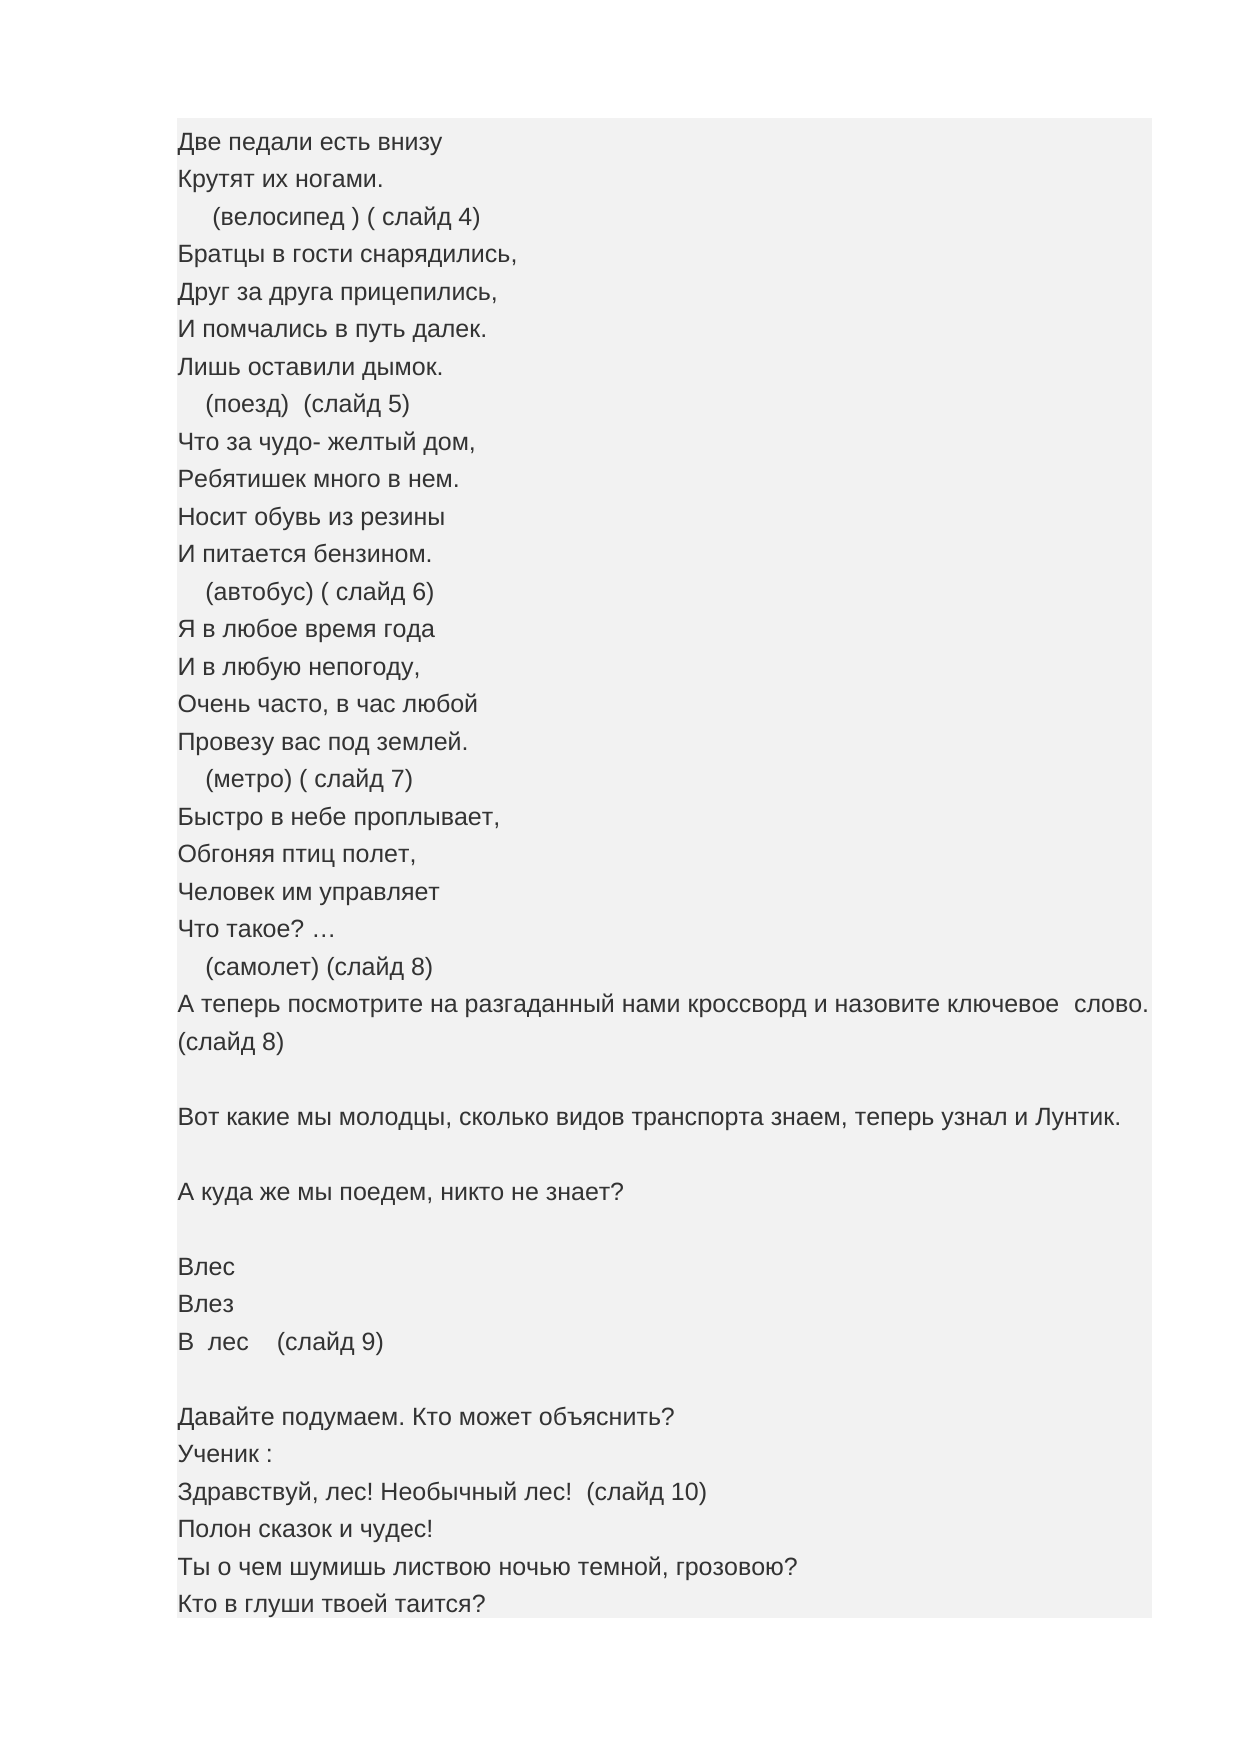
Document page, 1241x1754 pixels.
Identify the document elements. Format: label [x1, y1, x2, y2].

text [177, 118, 1152, 1618]
